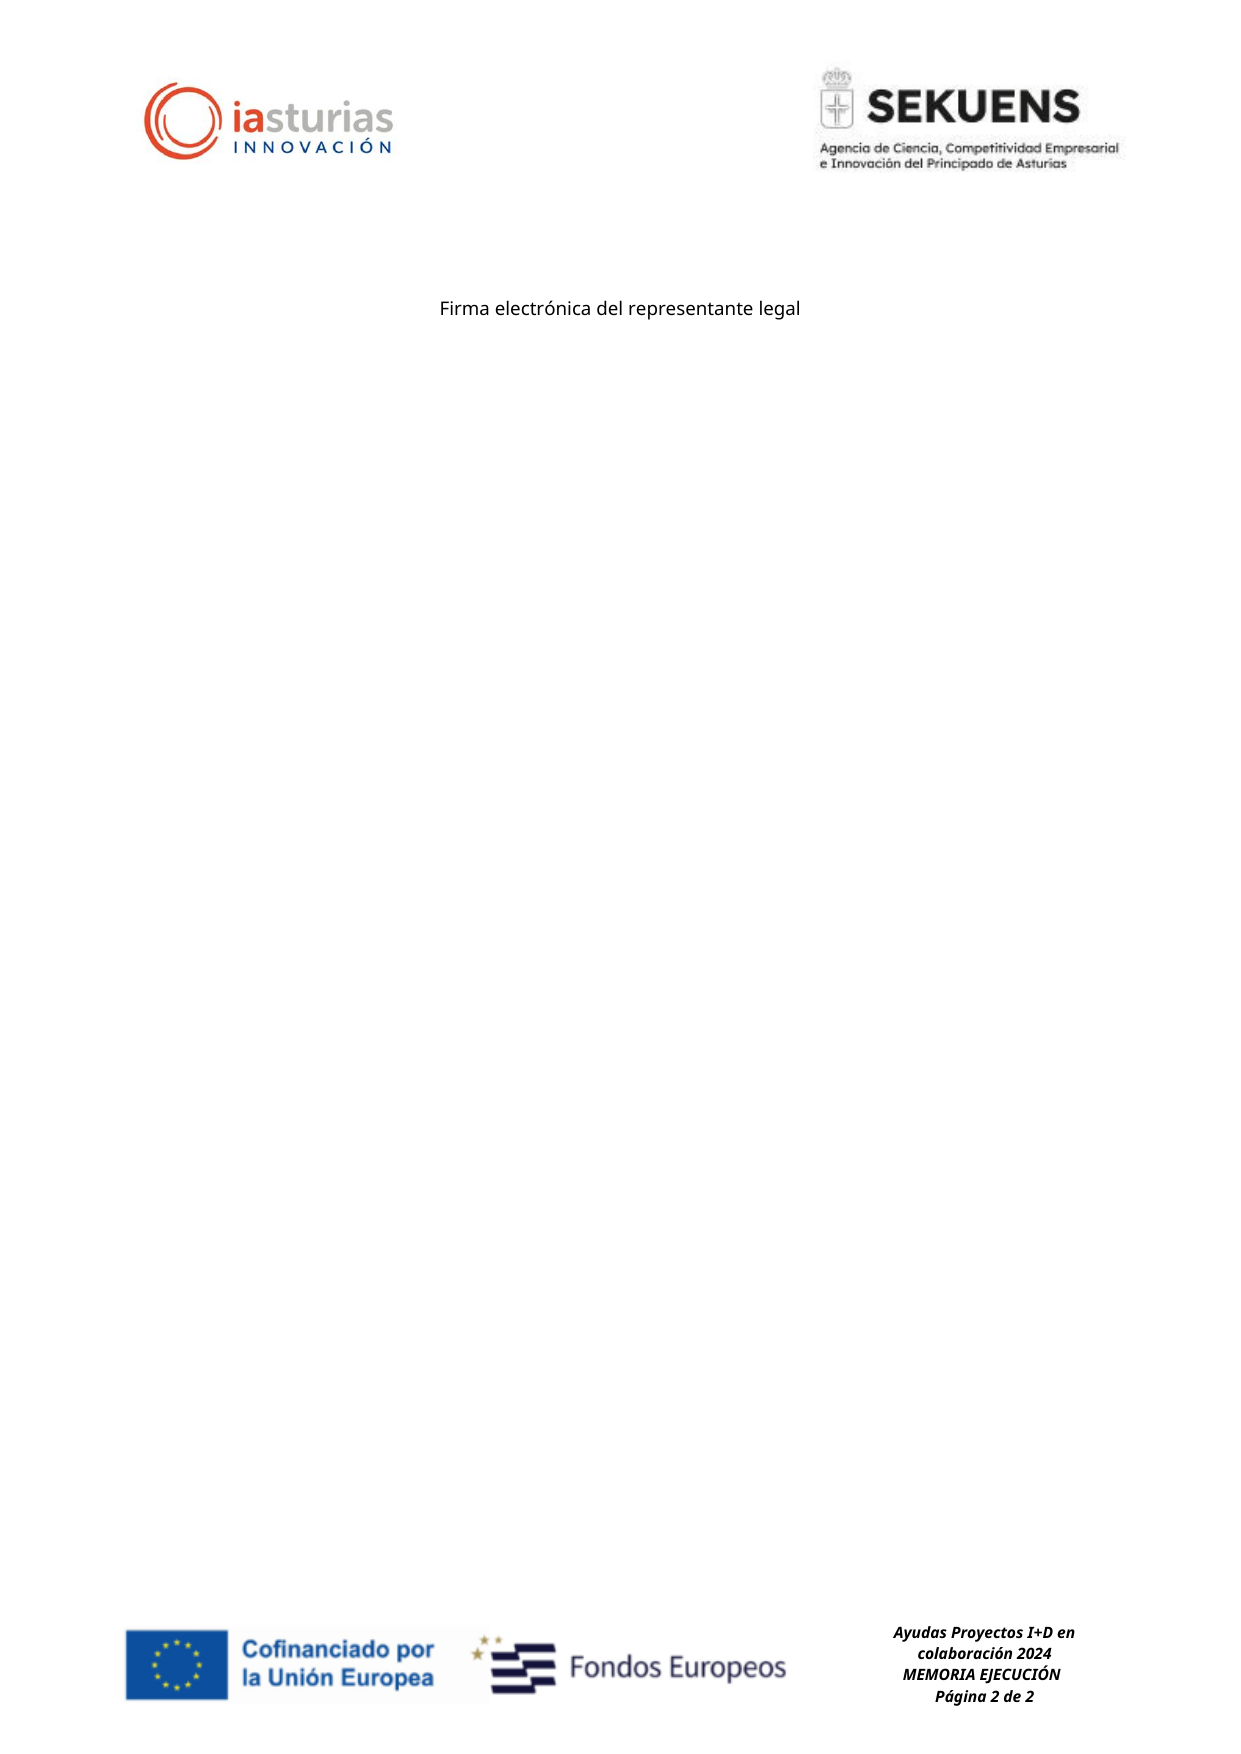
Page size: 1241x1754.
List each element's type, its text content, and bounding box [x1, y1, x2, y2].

picture [813, 60, 1126, 179]
text Firma electrónica del representante legal [118, 295, 1122, 321]
picture [118, 71, 419, 168]
picture [114, 1622, 800, 1706]
